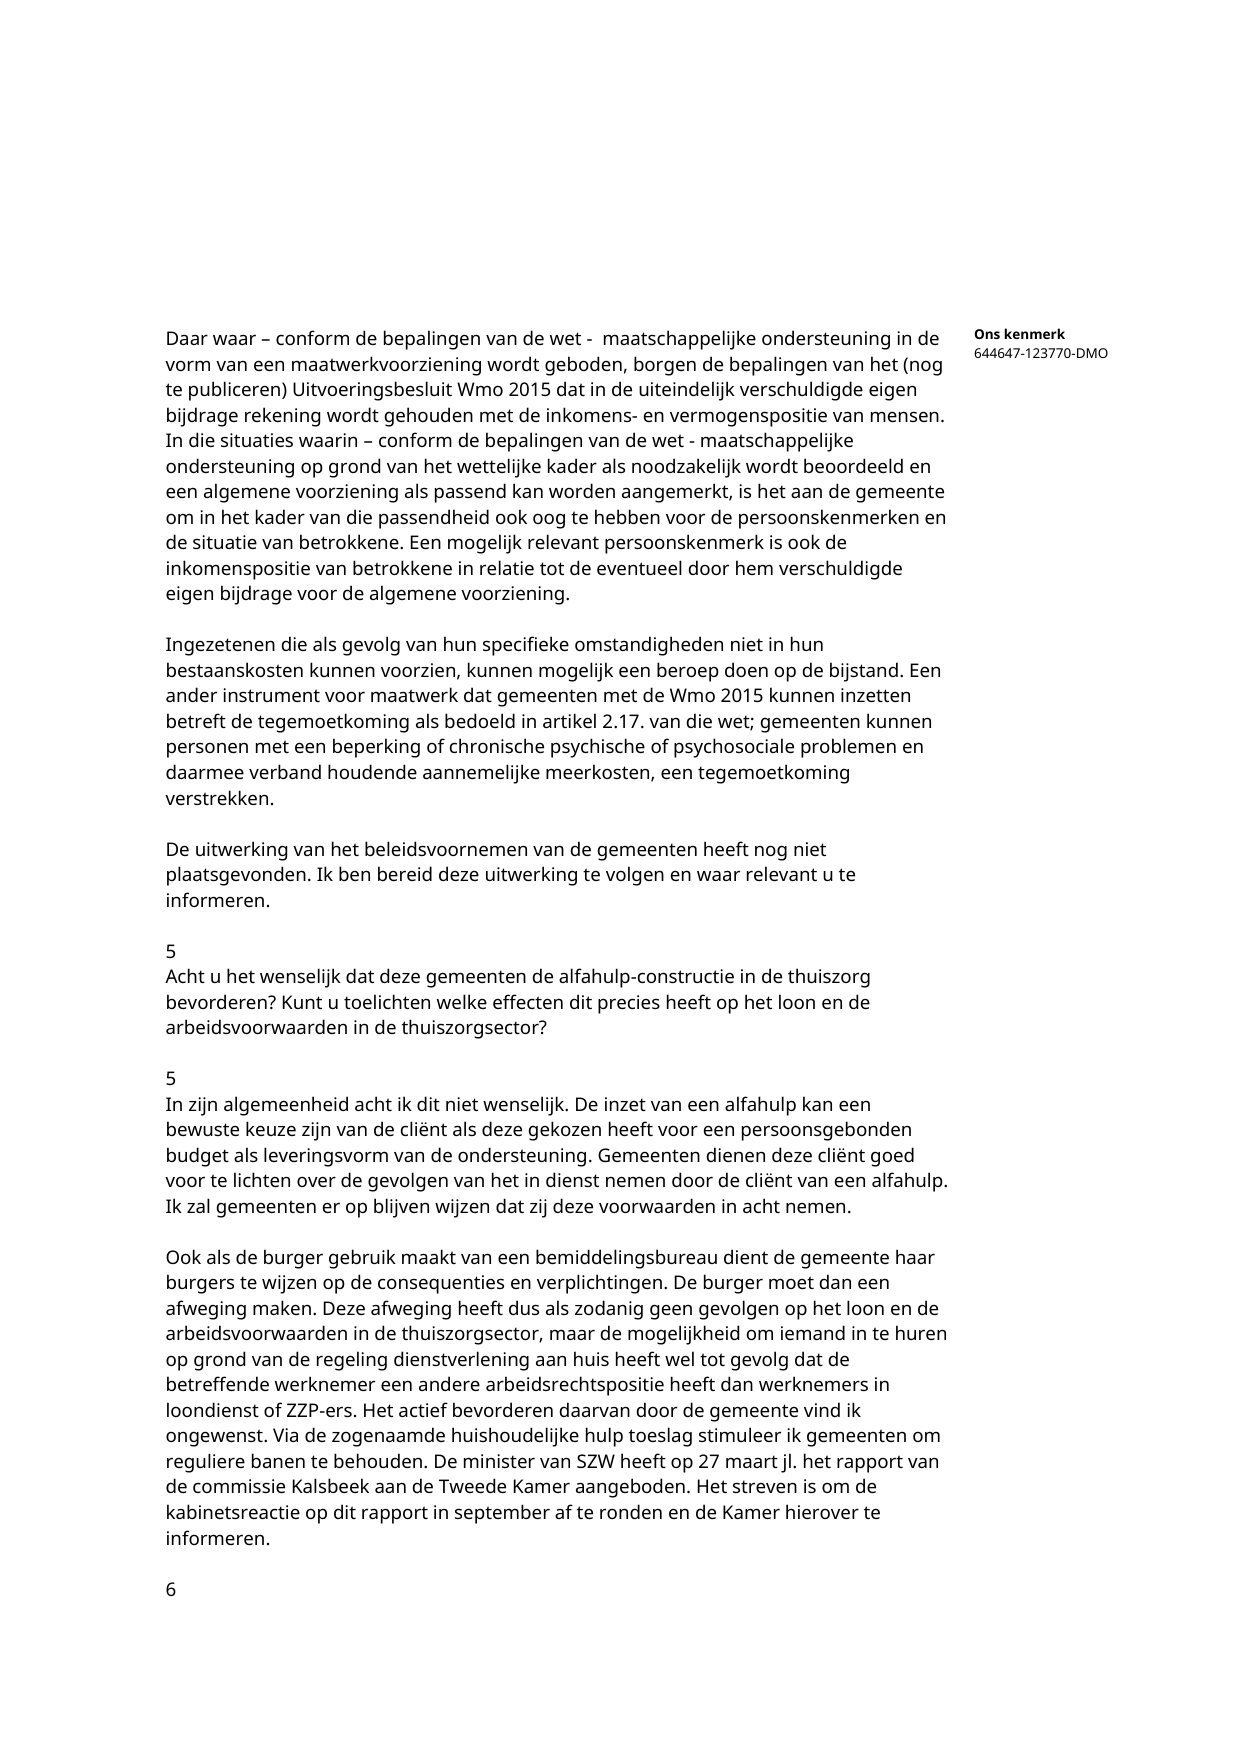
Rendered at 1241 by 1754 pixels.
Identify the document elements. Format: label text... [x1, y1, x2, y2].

text 5 [165, 1066, 950, 1091]
text De uitwerking van het beleidsvoornemen van de gemeenten heeft nog niet plaatsgevonden. Ik ben bereid deze uitwerking te volgen en waar relevant u te informeren. [165, 836, 950, 912]
text Ook als de burger gebruik maakt van een bemiddelingsbureau dient de gemeente haar burgers te wijzen op de consequenties en verplichtingen. De burger moet dan een afweging maken. Deze afweging heeft dus als zodanig geen gevolgen op het loon en de arbeidsvoorwaarden in de thuiszorgsector, maar de mogelijkheid om iemand in te huren op grond van de regeling dienstverlening aan huis heeft wel tot gevolg dat de betreffende werknemer een andere arbeidsrechtspositie heeft dan werknemers in loondienst of ZZP-ers. Het actief bevorderen daarvan door de gemeente vind ik ongewenst. Via de zogenaamde huishoudelijke hulp toeslag stimuleer ik gemeenten om reguliere banen te behouden. De minister van SZW heeft op 27 maart jl. het rapport van de commissie Kalsbeek aan de Tweede Kamer aangeboden. Het streven is om de kabinetsreactie op dit rapport in september af te ronden en de Kamer hierover te informeren. [165, 1244, 950, 1550]
text Ingezetenen die als gevolg van hun specifieke omstandigheden niet in hun bestaanskosten kunnen voorzien, kunnen mogelijk een beroep doen op de bijstand. Een ander instrument voor maatwerk dat gemeenten met de Wmo 2015 kunnen inzetten betreft de tegemoetkoming als bedoeld in artikel 2.17. van die wet; gemeenten kunnen personen met een beperking of chronische psychische of psychosociale problemen en daarmee verband houdende aannemelijke meerkosten, een tegemoetkoming verstrekken. [165, 632, 950, 810]
text Acht u het wenselijk dat deze gemeenten de alfahulp-constructie in de thuiszorg bevorderen? Kunt u toelichten welke effecten dit precies heeft op het loon en de arbeidsvoorwaarden in de thuiszorgsector? [165, 963, 950, 1040]
text Daar waar – conform de bepalingen van de wet - maatschappelijke ondersteuning in de vorm van een maatwerkvoorziening wordt geboden, borgen de bepalingen van het (nog te publiceren) Uitvoeringsbesluit Wmo 2015 dat in de uiteindelijk verschuldigde eigen bijdrage rekening wordt gehouden met de inkomens- en vermogenspositie van mensen. In die situaties waarin – conform de bepalingen van de wet - maatschappelijke ondersteuning op grond van het wettelijke kader als noodzakelijk wordt beoordeeld en een algemene voorziening als passend kan worden aangemerkt, is het aan de gemeente om in het kader van die passendheid ook oog te hebben voor de persoonskenmerken en de situatie van betrokkene. Een mogelijk relevant persoonskenmerk is ook de inkomenspositie van betrokkene in relatie tot de eventueel door hem verschuldigde eigen bijdrage voor de algemene voorziening. [165, 325, 950, 606]
text 6 [165, 1576, 950, 1601]
text 5 [165, 938, 950, 963]
text In zijn algemeenheid acht ik dit niet wenselijk. De inzet van een alfahulp kan een bewuste keuze zijn van de cliënt als deze gekozen heeft voor een persoonsgebonden budget als leveringsvorm van de ondersteuning. Gemeenten dienen deze cliënt goed voor te lichten over de gevolgen van het in dienst nemen door de cliënt van een alfahulp. Ik zal gemeenten er op blijven wijzen dat zij deze voorwaarden in acht nemen. [165, 1091, 950, 1219]
